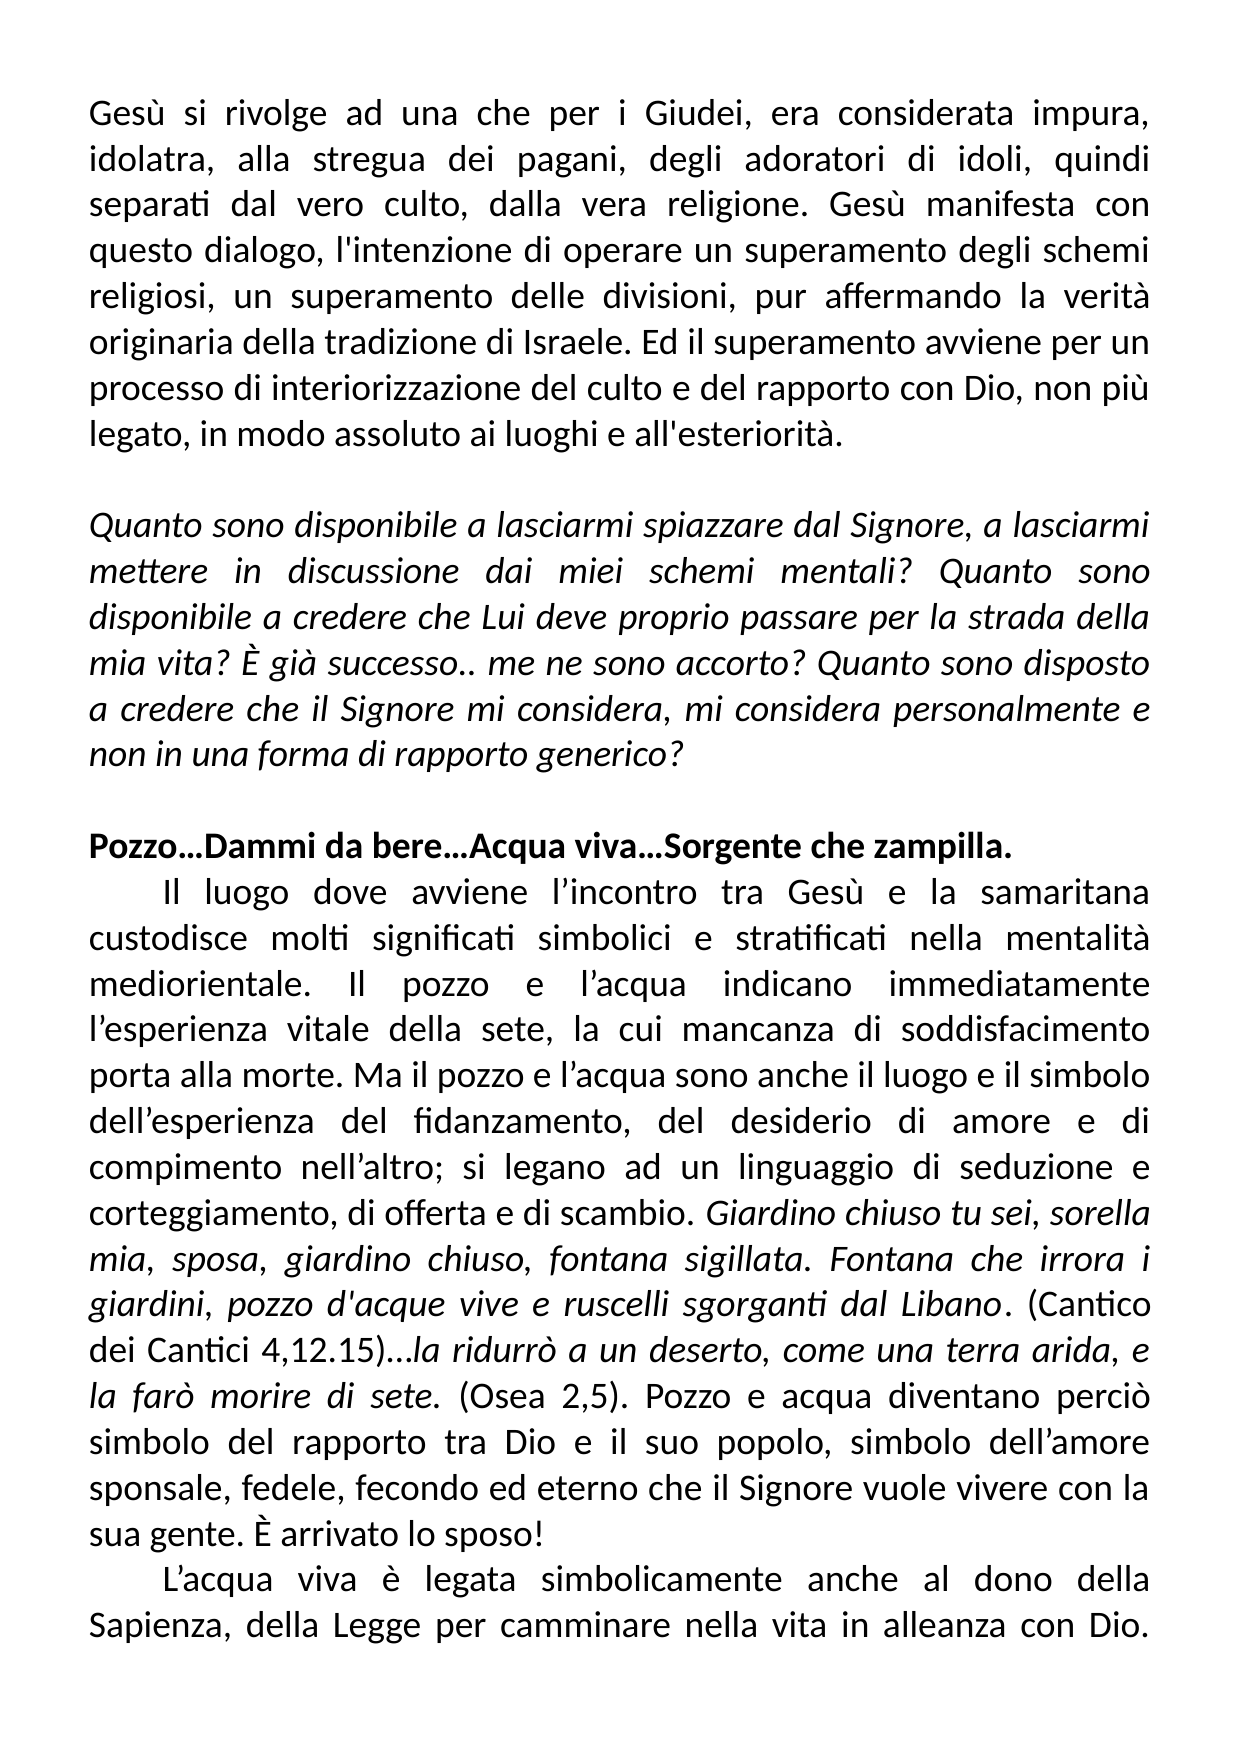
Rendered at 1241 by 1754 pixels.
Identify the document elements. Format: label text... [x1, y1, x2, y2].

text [89, 89, 1152, 455]
text Pozzo…Dammi da bere…Acqua viva…Sorgente che zampilla. [89, 822, 1152, 868]
text Il luogo dove avviene l’incontro tra Gesù e la samaritana custodisce molti significati simbolici e stratificati nella mentalità mediorientale. Il pozzo e l’acqua indicano immediatamente l’esperienza vitale della sete, la cui mancanza di soddisfacimento porta alla morte. Ma il pozzo e l’acqua sono anche il luogo e il simbolo dell’esperienza del fidanzamento, del desiderio di amore e di compimento nell’altro; si legano ad un linguaggio di seduzione e corteggiamento, di offerta e di scambio. Giardino chiuso tu sei, sorella mia, sposa, giardino chiuso, fontana sigillata. Fontana che irrora i giardini, pozzo d'acque vive e ruscelli sgorganti dal Libano. (Cantico dei Cantici 4,12.15)…la ridurrò a un deserto, come una terra arida, e la farò morire di sete. (Osea 2,5). Pozzo e acqua diventano perciò simbolo del rapporto tra Dio e il suo popolo, simbolo dell’amore sponsale, fedele, fecondo ed eterno che il Signore vuole vivere con la sua gente. È arrivato lo sposo! [89, 868, 1152, 1555]
text Quanto sono disponibile a lasciarmi spiazzare dal Signore, a lasciarmi mettere in discussione dai miei schemi mentali? Quanto sono disponibile a credere che Lui deve proprio passare per la strada della mia vita? È già successo.. me ne sono accorto? Quanto sono disposto a credere che il Signore mi considera, mi considera personalmente e non in una forma di rapporto generico? [89, 501, 1152, 776]
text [89, 1555, 1152, 1647]
